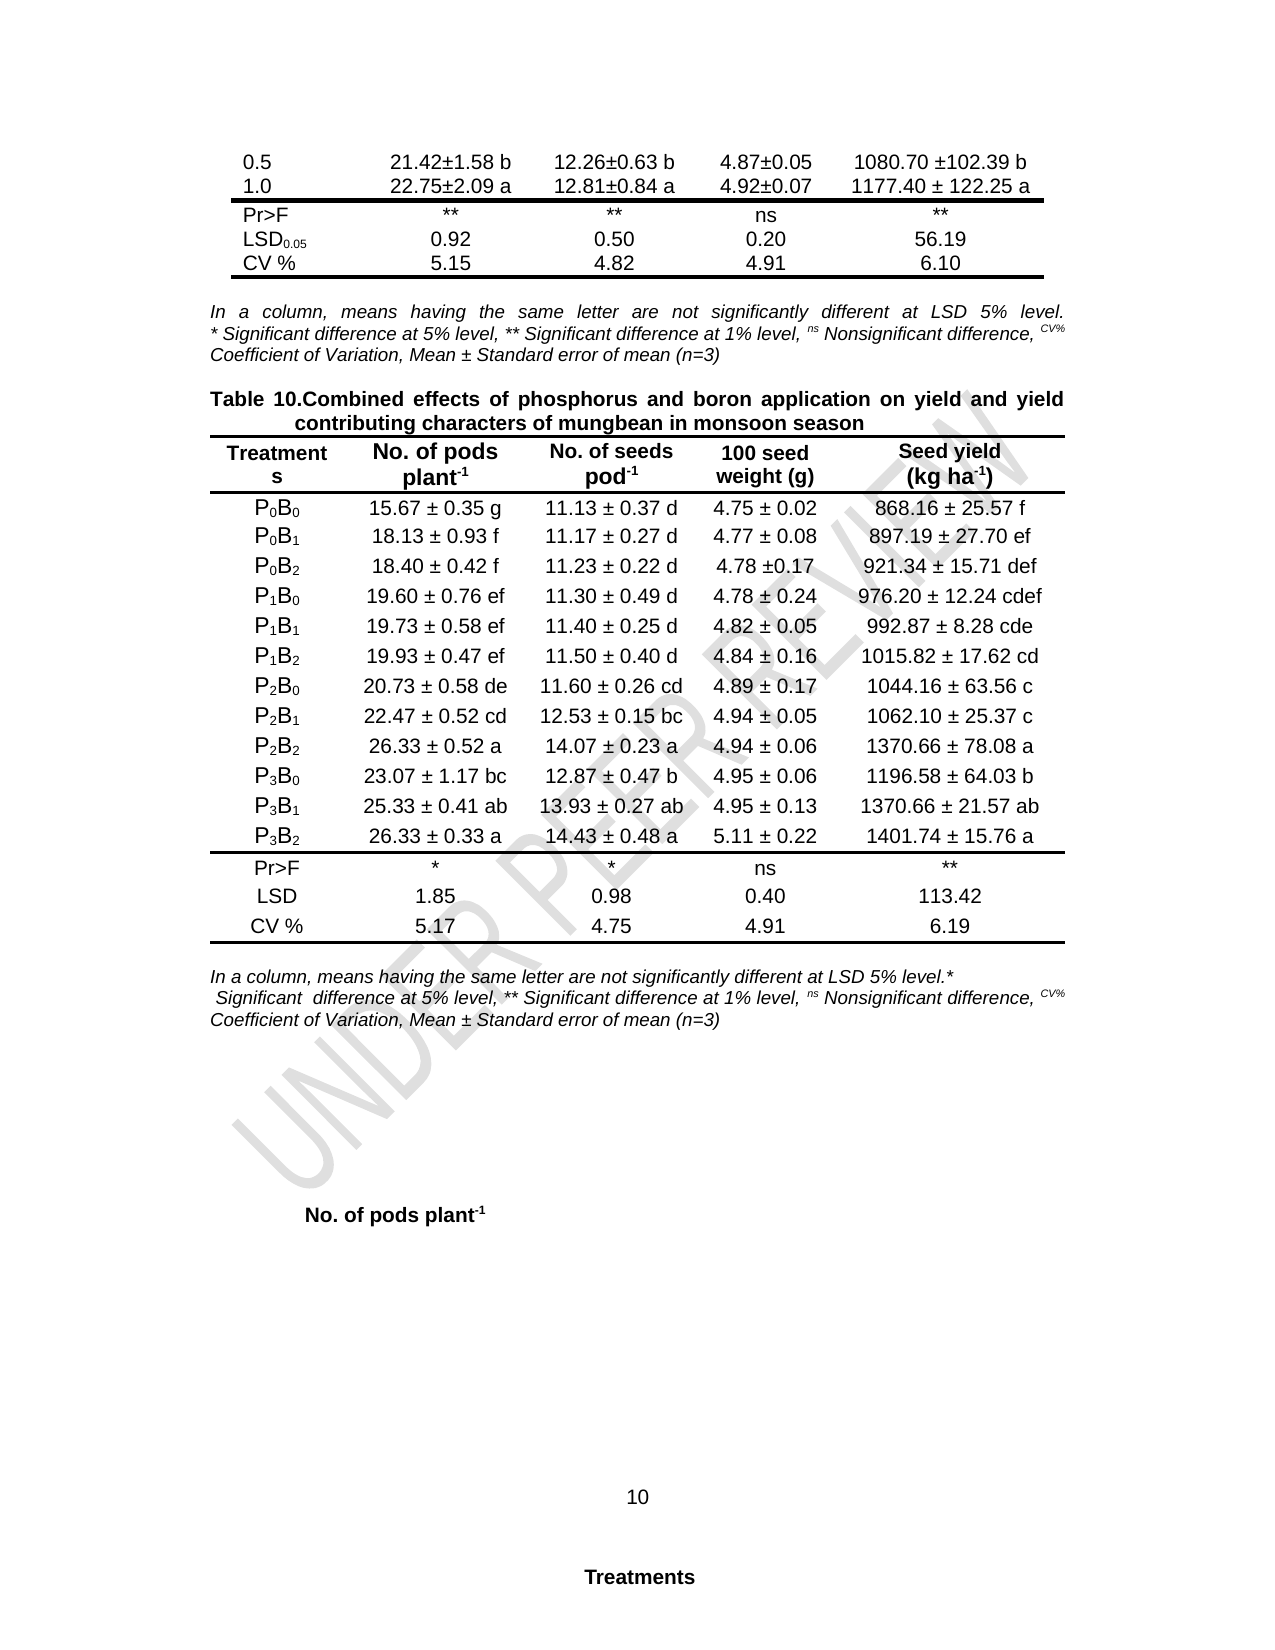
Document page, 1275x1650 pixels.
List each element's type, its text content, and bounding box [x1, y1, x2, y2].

table_cell 1196.58 ± 64.03 b [835, 761, 1065, 791]
table_cell 897.19 ± 27.70 ef [835, 521, 1065, 551]
table_cell 4.77 ± 0.08 [696, 521, 834, 551]
table_cell LSD [210, 881, 343, 911]
table_cell 6.19 [835, 911, 1065, 941]
table_cell 4.78 ±0.17 [696, 551, 834, 581]
table_cell 4.95 ± 0.06 [696, 761, 834, 791]
table_cell 5.11 ± 0.22 [696, 821, 834, 851]
table_cell 921.34 ± 15.71 def [835, 551, 1065, 581]
table_cell CV % [210, 911, 343, 941]
table_cell 23.07 ± 1.17 bc [344, 761, 527, 791]
table_cell P1B2 [210, 641, 343, 671]
table_header No. of pods plant-1 [344, 438, 527, 491]
table_cell 25.33 ± 0.41 ab [344, 791, 527, 821]
table_cell 26.33 ± 0.52 a [344, 731, 527, 761]
table_cell P0B0 [210, 494, 343, 521]
table_cell ** [368, 203, 533, 227]
table_cell 4.91 [695, 251, 837, 274]
table_cell 11.30 ± 0.49 d [527, 581, 696, 611]
table_cell 5.15 [368, 251, 533, 274]
table_cell ns [696, 854, 834, 881]
table_cell 1.85 [344, 881, 527, 911]
table_cell 22.47 ± 0.52 cd [344, 701, 527, 731]
table_header 100 seed weight (g) [696, 438, 834, 491]
table_cell * [527, 854, 696, 881]
table_cell 4.84 ± 0.16 [696, 641, 834, 671]
table_cell 12.26±0.63 b [534, 150, 695, 174]
table_cell 4.91 [696, 911, 834, 941]
table_cell 4.75 ± 0.02 [696, 494, 834, 521]
table_header No. of seeds pod-1 [527, 438, 696, 491]
table_cell 4.82 [534, 251, 695, 274]
table_cell 11.13 ± 0.37 d [527, 494, 696, 521]
table_cell Pr>F [231, 203, 368, 227]
table_cell * [344, 854, 527, 881]
table_cell P0B2 [210, 551, 343, 581]
table_cell 14.43 ± 0.48 a [527, 821, 696, 851]
table_cell ** [534, 203, 695, 227]
table_cell 1177.40 ± 122.25 a [837, 174, 1044, 198]
table_cell 26.33 ± 0.33 a [344, 821, 527, 851]
table_header Seed yield (kg ha-1) [835, 438, 1065, 491]
table_cell 15.67 ± 0.35 g [344, 494, 527, 521]
table_cell P3B0 [210, 761, 343, 791]
table_cell 20.73 ± 0.58 de [344, 671, 527, 701]
table_cell 1370.66 ± 78.08 a [835, 731, 1065, 761]
table_cell 18.40 ± 0.42 f [344, 551, 527, 581]
table_cell P1B0 [210, 581, 343, 611]
table_cell 14.07 ± 0.23 a [527, 731, 696, 761]
table_cell P2B2 [210, 731, 343, 761]
table_cell 11.60 ± 0.26 cd [527, 671, 696, 701]
table_cell LSD0.05 [231, 227, 368, 251]
text In a column, means having the same letter are not significantly different at LSD 5% level.* [210, 965, 1065, 987]
table_cell 12.87 ± 0.47 b [527, 761, 696, 791]
table_cell 992.87 ± 8.28 cde [835, 611, 1065, 641]
table_cell 1044.16 ± 63.56 c [835, 671, 1065, 701]
table_cell 4.78 ± 0.24 [696, 581, 834, 611]
text Significant difference at 5% level, ** Significant difference at 1% level, ns Nonsignificant difference, CV% Coefficient of Variation, Mean ± Standard error of mean (n=3) [210, 987, 1065, 1030]
table_header Treatments [210, 438, 343, 491]
table_cell 19.60 ± 0.76 ef [344, 581, 527, 611]
table_cell 19.93 ± 0.47 ef [344, 641, 527, 671]
table_cell 976.20 ± 12.24 cdef [835, 581, 1065, 611]
table_cell 12.53 ± 0.15 bc [527, 701, 696, 731]
table_cell 868.16 ± 25.57 f [835, 494, 1065, 521]
table_cell 11.23 ± 0.22 d [527, 551, 696, 581]
table_cell 5.17 [344, 911, 527, 941]
table_cell 113.42 [835, 881, 1065, 911]
table_cell 1.0 [231, 174, 368, 198]
table_cell 4.87±0.05 [695, 150, 837, 174]
table_cell Pr>F [210, 854, 343, 881]
table_cell 18.13 ± 0.93 f [344, 521, 527, 551]
table_cell CV % [231, 251, 368, 274]
table_cell 56.19 [837, 227, 1044, 251]
table_cell 22.75±2.09 a [368, 174, 533, 198]
table_cell 1080.70 ±102.39 b [837, 150, 1044, 174]
table_cell 13.93 ± 0.27 ab [527, 791, 696, 821]
table_cell 0.40 [696, 881, 834, 911]
table_cell P3B1 [210, 791, 343, 821]
table_cell 4.95 ± 0.13 [696, 791, 834, 821]
table_cell 11.40 ± 0.25 d [527, 611, 696, 641]
table_cell 4.89 ± 0.17 [696, 671, 834, 701]
table_cell 12.81±0.84 a [534, 174, 695, 198]
table_cell 1370.66 ± 21.57 ab [835, 791, 1065, 821]
text Table 10.Combined effects of phosphorus and boron application on yield and yield contributing characters of mungbean in monsoon season [210, 387, 1065, 435]
table_cell 0.50 [534, 227, 695, 251]
table_cell 1062.10 ± 25.37 c [835, 701, 1065, 731]
table_cell 6.10 [837, 251, 1044, 274]
table_cell 1015.82 ± 17.62 cd [835, 641, 1065, 671]
table_cell P2B1 [210, 701, 343, 731]
table_cell 0.20 [695, 227, 837, 251]
table_cell P3B2 [210, 821, 343, 851]
table_cell ** [835, 854, 1065, 881]
table_cell 4.92±0.07 [695, 174, 837, 198]
table_cell P0B1 [210, 521, 343, 551]
table_cell P2B0 [210, 671, 343, 701]
table_cell ** [837, 203, 1044, 227]
table_cell 11.17 ± 0.27 d [527, 521, 696, 551]
table_cell 0.98 [527, 881, 696, 911]
table_cell 4.75 [527, 911, 696, 941]
table_cell 11.50 ± 0.40 d [527, 641, 696, 671]
table_cell ns [695, 203, 837, 227]
table_cell 0.92 [368, 227, 533, 251]
text In a column, means having the same letter are not significantly different at LSD 5% level. * Significant difference at 5% level, ** Significant difference at 1% level, ns Nonsignificant difference, CV% Coefficient of Variation, Mean ± Standard error of mean (n=3) [210, 301, 1065, 365]
table_cell 1401.74 ± 15.76 a [835, 821, 1065, 851]
table_cell P1B1 [210, 611, 343, 641]
table_cell 21.42±1.58 b [368, 150, 533, 174]
table_cell 4.94 ± 0.06 [696, 731, 834, 761]
table_cell 19.73 ± 0.58 ef [344, 611, 527, 641]
table_cell 4.94 ± 0.05 [696, 701, 834, 731]
table_cell 0.5 [231, 150, 368, 174]
table_cell 4.82 ± 0.05 [696, 611, 834, 641]
